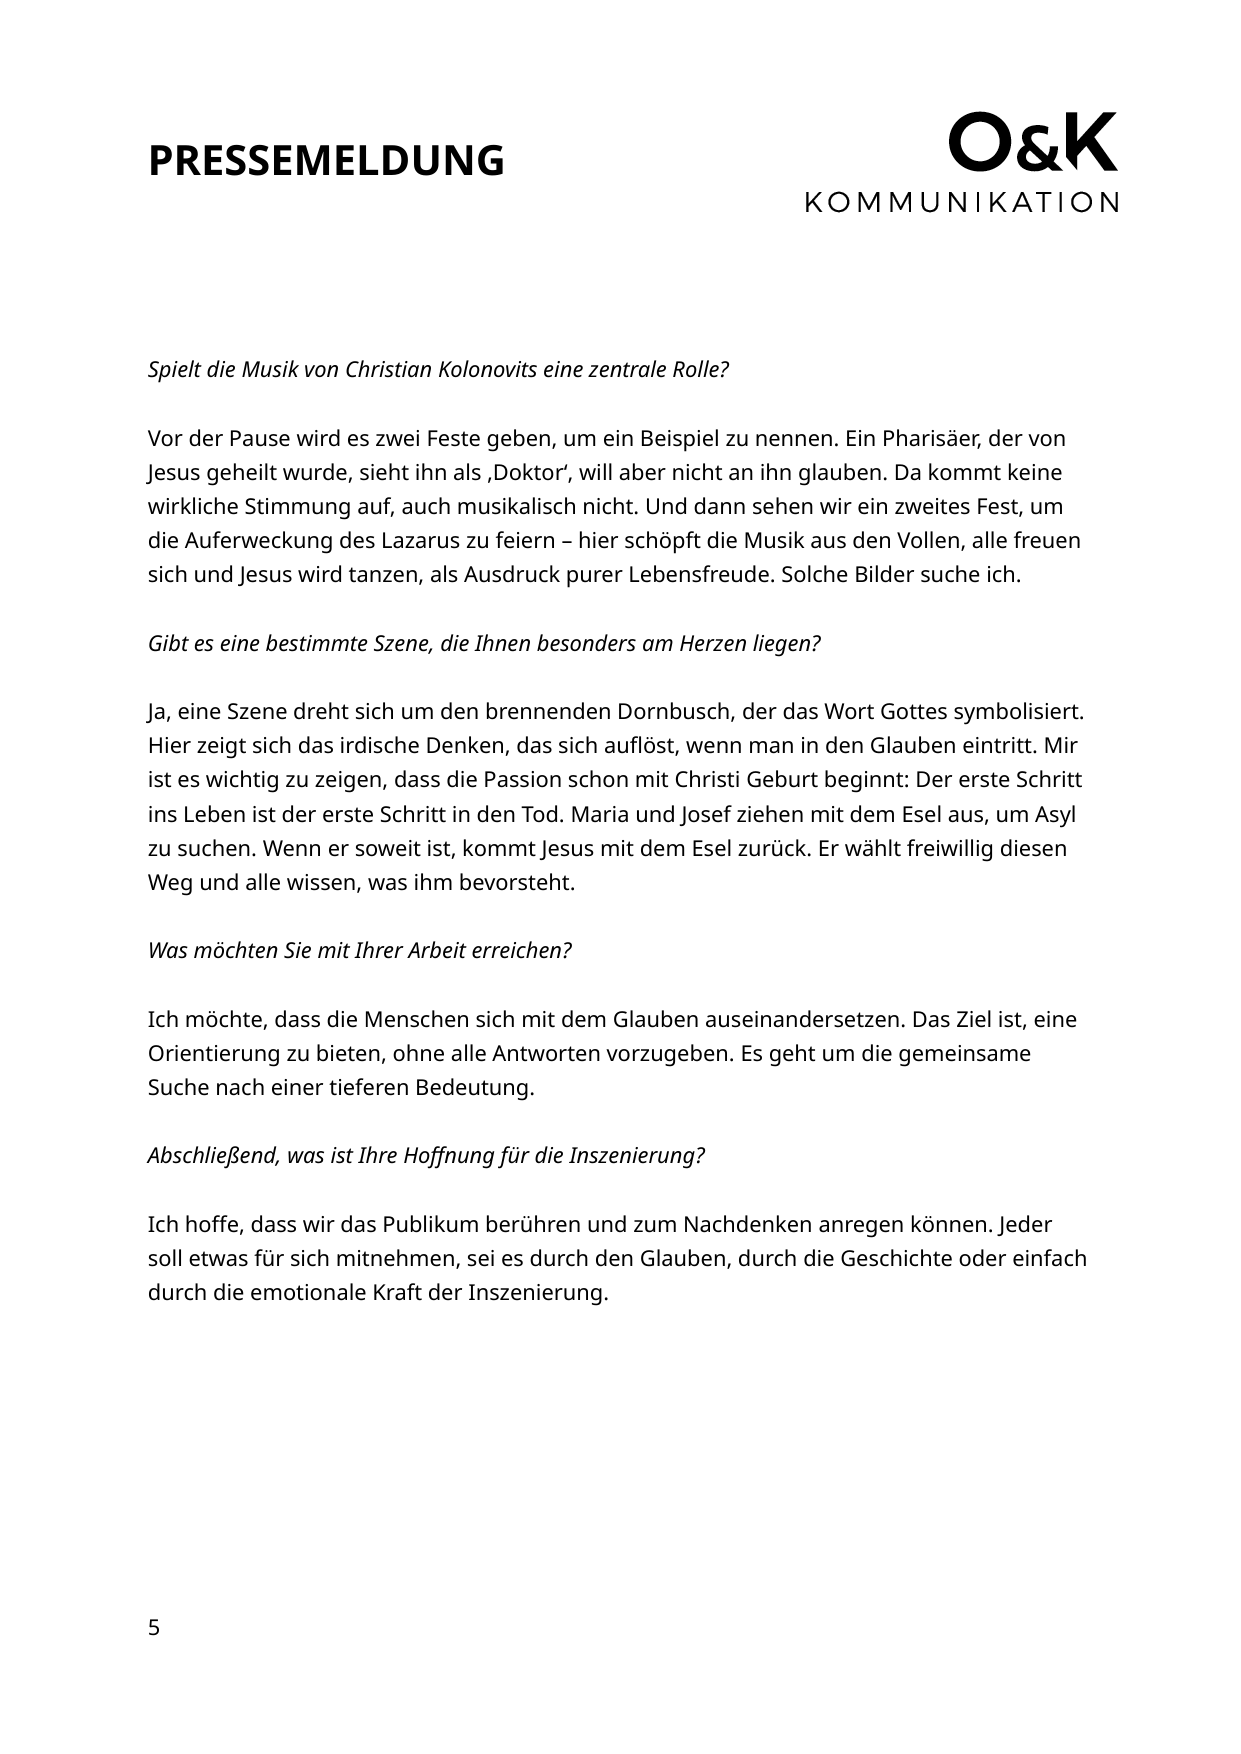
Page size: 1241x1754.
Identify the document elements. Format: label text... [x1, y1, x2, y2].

text Ich möchte, dass die Menschen sich mit dem Glauben auseinandersetzen. Das Ziel ist, eine Orientierung zu bieten, ohne alle Antworten vorzugeben. Es geht um die gemeinsame Suche nach einer tieferen Bedeutung. [148, 1003, 1092, 1102]
text Vor der Pause wird es zwei Feste geben, um ein Beispiel zu nennen. Ein Pharisäer, der von Jesus geheilt wurde, sieht ihn als ‚Doktor‘, will aber nicht an ihn glauben. Da kommt keine wirkliche Stimmung auf, auch musikalisch nicht. Und dann sehen wir ein zweites Fest, um die Auferweckung des Lazarus zu feiern – hier schöpft die Musik aus den Vollen, alle freuen sich und Jesus wird tanzen, als Ausdruck purer Lebensfreude. Solche Bilder suche ich. [148, 423, 1092, 589]
text Gibt es eine bestimmte Szene, die Ihnen besonders am Herzen liegen? [148, 628, 1092, 657]
text Ja, eine Szene dreht sich um den brennenden Dornbusch, der das Wort Gottes symbolisiert. Hier zeigt sich das irdische Denken, das sich auflöst, wenn man in den Glauben eintritt. Mir ist es wichtig zu zeigen, dass die Passion schon mit Christi Geburt beginnt: Der erste Schritt ins Leben ist der erste Schritt in den Tod. Maria und Josef ziehen mit dem Esel aus, um Asyl zu suchen. Wenn er soweit ist, kommt Jesus mit dem Esel zurück. Er wählt freiwillig diesen Weg und alle wissen, was ihm bevorsteht. [148, 696, 1092, 897]
picture [1, 1, 1240, 246]
text Ich hoffe, dass wir das Publikum berühren und zum Nachdenken anregen können. Jeder soll etwas für sich mitnehmen, sei es durch den Glauben, durch die Geschichte oder einfach durch die emotionale Kraft der Inszenierung. [148, 1208, 1092, 1307]
text Abschließend, was ist Ihre Hoffnung für die Inszenierung? [148, 1140, 1092, 1170]
text Was möchten Sie mit Ihrer Arbeit erreichen? [148, 935, 1092, 965]
text Spielt die Musik von Christian Kolonovits eine zentrale Rolle? [148, 354, 1092, 384]
